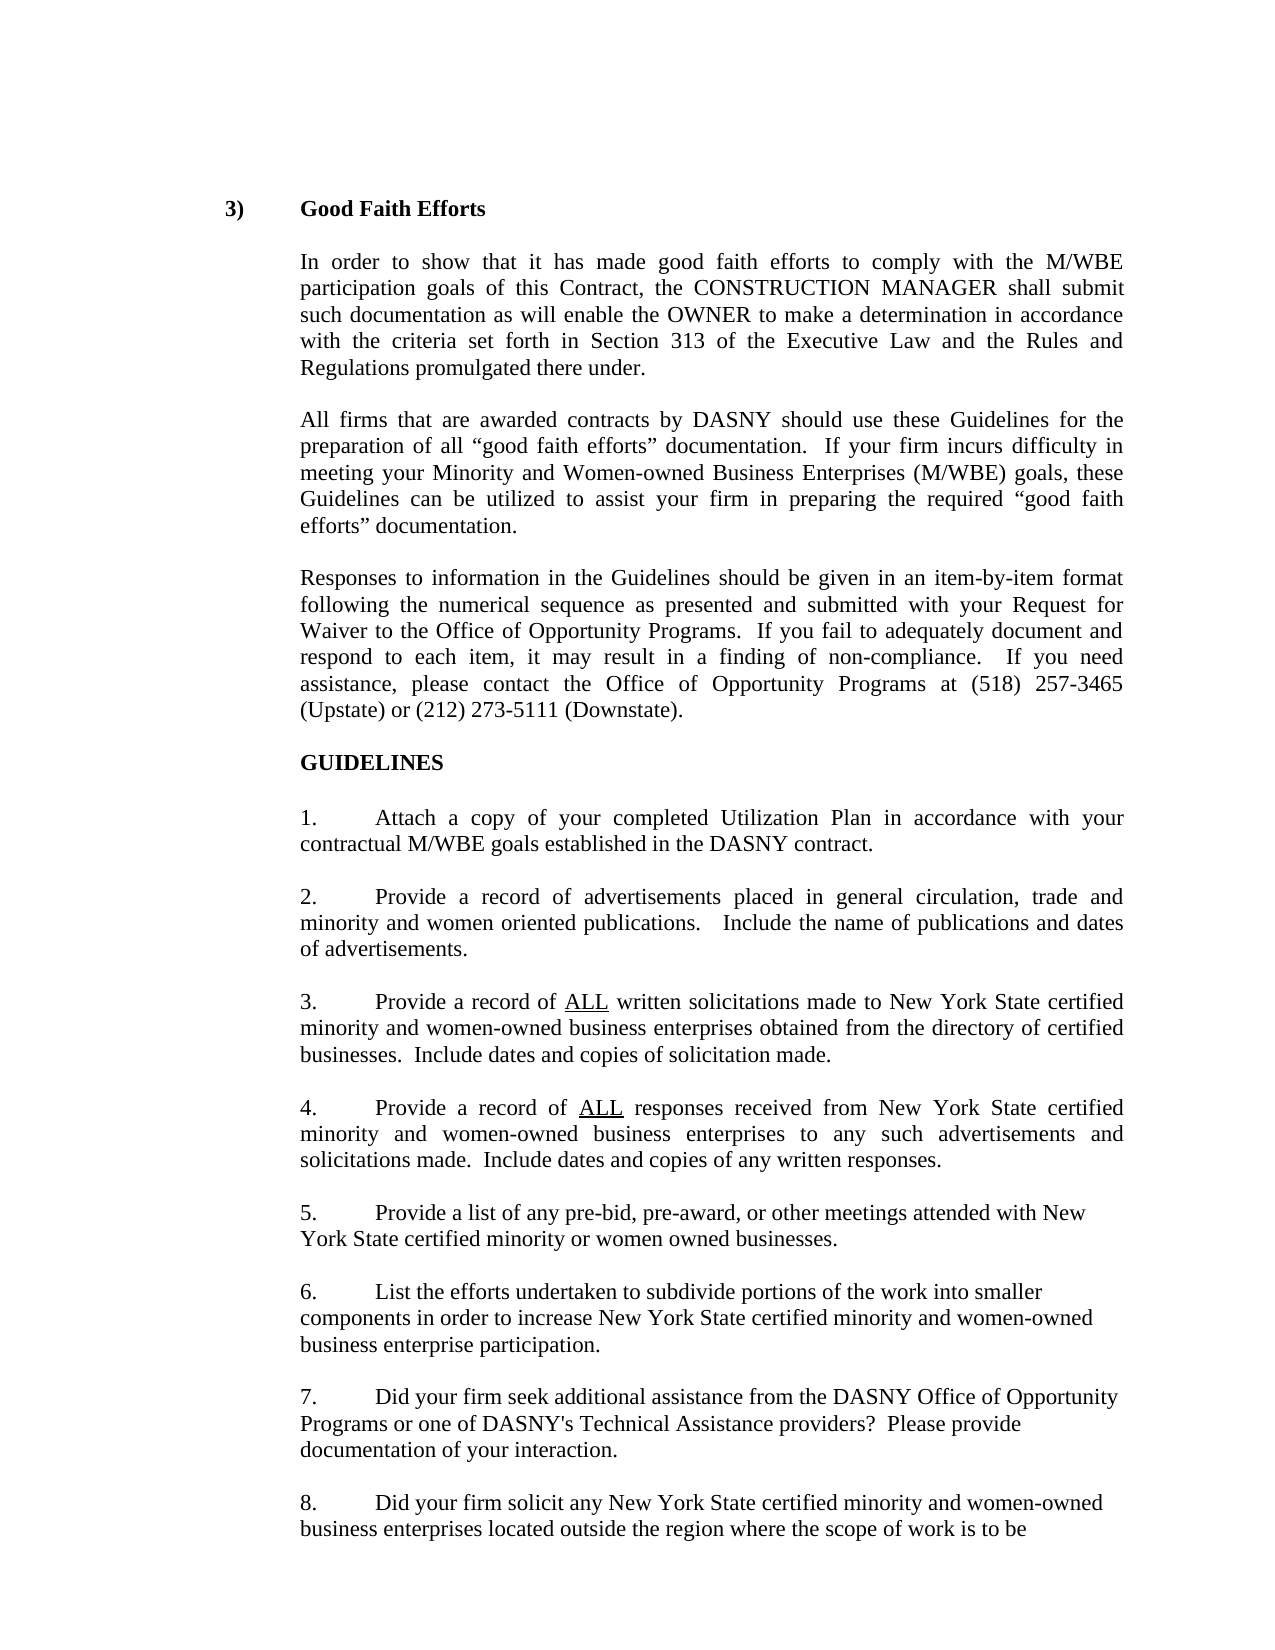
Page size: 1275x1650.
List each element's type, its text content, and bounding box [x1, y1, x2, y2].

text 1. Attach a copy of your completed Utilization Plan in accordance with your contractual M/WBE goals established in the DASNY contract. [300, 804, 1125, 856]
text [300, 1489, 1125, 1542]
text 5. Provide a list of any pre-bid, pre-award, or other meetings attended with certified minority or women owned businesses. [300, 1199, 1125, 1252]
text 7. Did your firm seek additional assistance from the DASNY Office of Opportunity Programs or one of DASNY's Technical Assistance providers? Please provide documentation of your interaction. [300, 1383, 1125, 1462]
text 4. Provide a record of ALL responses received from certified minority and women-owned business enterprises to any such advertisements and solicitations made. Include dates and copies of any written responses. [300, 1093, 1125, 1173]
text 6. List the efforts undertaken to subdivide portions of the work into smaller components in order to increase certified minority and women-owned business enterprise participation. [300, 1278, 1125, 1357]
text All firms that are awarded contracts by DASNY should use these Guidelines for the preparation of all “good faith efforts” documentation. If your firm incurs difficulty in meeting your Minority and Women-owned Business Enterprises (M/WBE) goals, these Guidelines can be utilized to assist your firm in preparing the required “good faith efforts” documentation. [300, 406, 1125, 538]
text Responses to information in the Guidelines should be given in an item-by-item format following the numerical sequence as presented and submitted with your Request for Waiver to the Office of Opportunity Programs. If you fail to adequately document and respond to each item, it may result in a finding of non-compliance. If you need assistance, please contact the Office of Opportunity Programs at (518) 257-3465 (Upstate) or (212) 273-5111 (Downstate). [300, 564, 1125, 722]
text 2. Provide a record of advertisements placed in general circulation, trade and minority and women oriented publications. Include the name of publications and dates of advertisements. [300, 883, 1125, 962]
text GUIDELINES [225, 749, 1200, 775]
text 3. Provide a record of ALL written solicitations made to certified minority and women-owned business enterprises obtained from the directory of certified businesses. Include dates and copies of solicitation made. [300, 988, 1125, 1067]
text 3) Good Faith Efforts [225, 195, 1125, 222]
text In order to show that it has made good faith efforts to comply with the M/WBE participation goals of this Contract, the CONSTRUCTION MANAGER shall submit such documentation as will enable the OWNER to make a determination in accordance with the criteria set forth in Section 313 of the Executive Law and the Rules and Regulations promulgated there under. [300, 248, 1125, 380]
